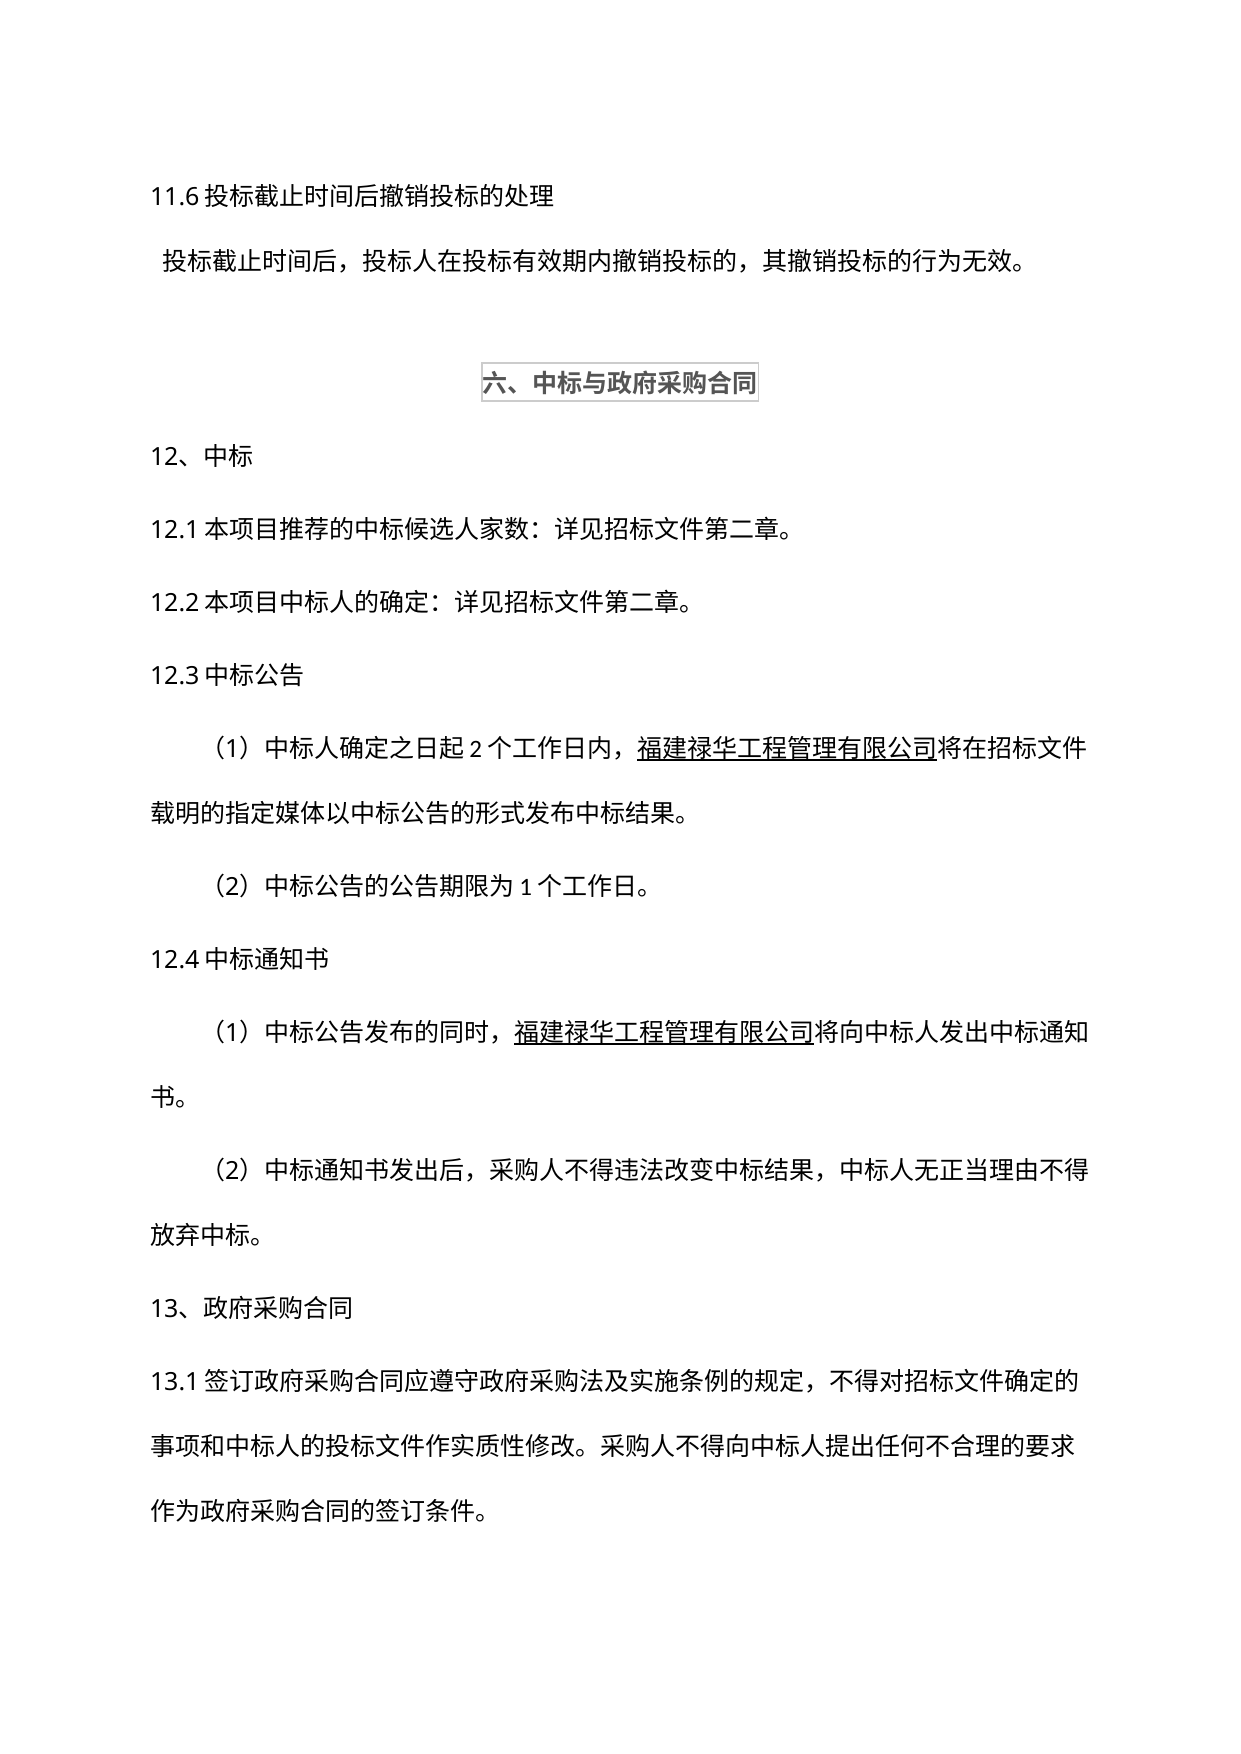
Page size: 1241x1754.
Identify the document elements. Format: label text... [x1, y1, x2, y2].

text 12.2本项目中标人的确定：详见招标文件第二章。 [150, 568, 1090, 633]
text 13.1签订政府采购合同应遵守政府采购法及实施条例的规定，不得对招标文件确定的事项和中标人的投标文件作实质性修改。采购人不得向中标人提出任何不合理的要求作为政府采购合同的签订条件。 [150, 1347, 1090, 1542]
text （1）中标公告发布的同时，福建禄华工程管理有限公司将向中标人发出中标通知书。 [150, 998, 1090, 1128]
text 13、政府采购合同 [150, 1274, 1090, 1339]
text 六、中标与政府采购合同 [150, 349, 1090, 414]
text 12.4中标通知书 [150, 925, 1090, 990]
text 11.6投标截止时间后撤销投标的处理 投标截止时间后，投标人在投标有效期内撤销投标的，其撤销投标的行为无效。 [150, 162, 1090, 324]
text （2）中标通知书发出后，采购人不得违法改变中标结果，中标人无正当理由不得放弃中标。 [150, 1136, 1090, 1266]
text （1）中标人确定之日起2个工作日内，福建禄华工程管理有限公司将在招标文件载明的指定媒体以中标公告的形式发布中标结果。 [150, 714, 1090, 844]
text （2）中标公告的公告期限为1个工作日。 [150, 852, 1090, 917]
text 12、中标 [150, 422, 1090, 487]
text 12.3中标公告 [150, 641, 1090, 706]
text 12.1本项目推荐的中标候选人家数：详见招标文件第二章。 [150, 495, 1090, 560]
